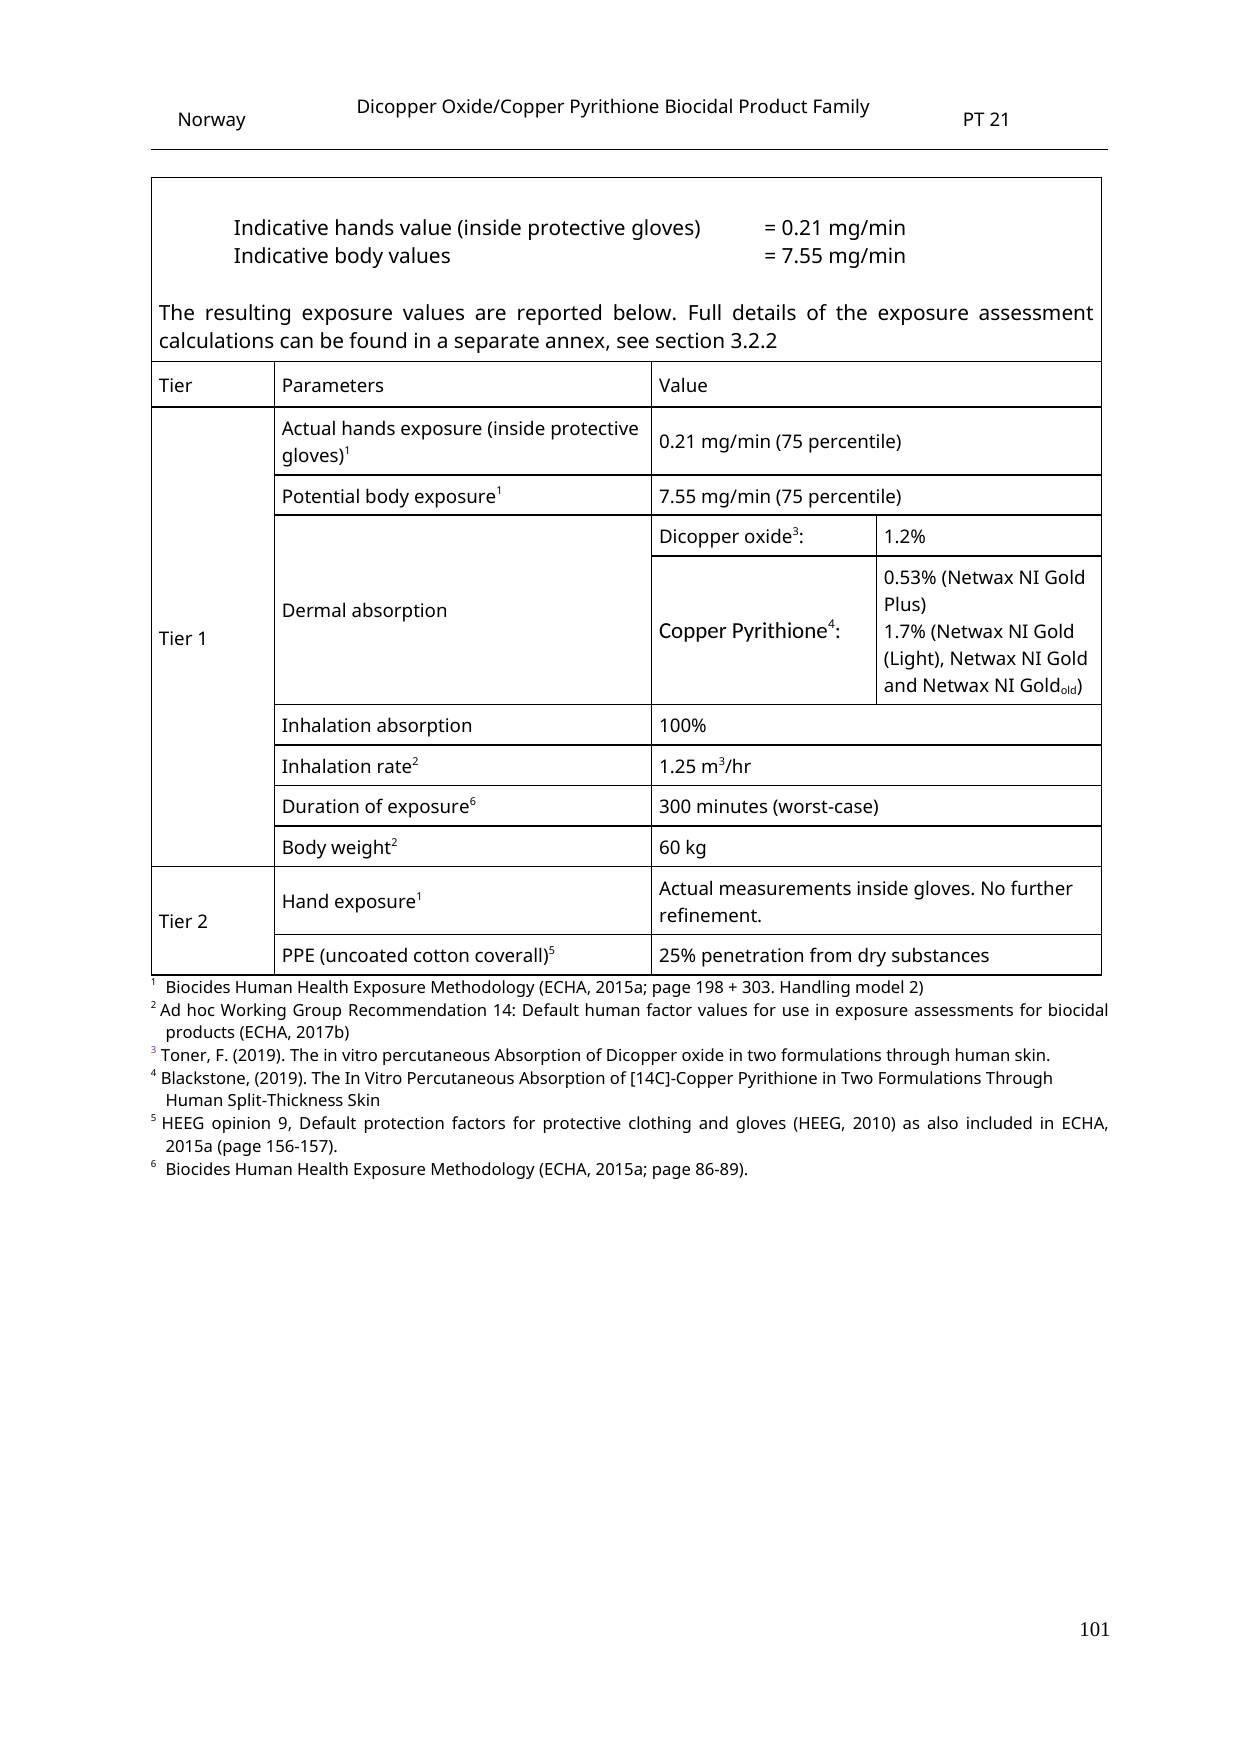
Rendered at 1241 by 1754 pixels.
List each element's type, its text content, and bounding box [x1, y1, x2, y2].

table_cell 25% penetration from dry substances [652, 935, 1101, 974]
text 3 Toner, F. (2019). The in vitro percutaneous Absorption of Dicopper oxide in two formulations through human skin. [151, 1044, 1110, 1066]
table_cell Dermal absorption [275, 516, 651, 704]
table_cell 7.55 mg/min (75 percentile) [652, 476, 1101, 514]
table_cell PPE (uncoated cotton coverall)5 [275, 935, 651, 974]
text 5 HEEG opinion 9, Default protection factors for protective clothing and gloves (HEEG, 2010) as also included in ECHA, 2015a (page 156-157). [151, 1112, 1110, 1157]
table_cell Tier 1 [152, 408, 274, 866]
table_cell 300 minutes (worst-case) [652, 786, 1101, 825]
table_cell Tier [152, 362, 274, 406]
table_cell 1.25 m3/hr [652, 746, 1101, 785]
table_cell 60 kg [652, 827, 1101, 866]
table_cell 0.53% (Netwax NI Gold Plus) 1.7% (Netwax NI Gold (Light), Netwax NI Gold and Netwax NI Goldold) [877, 557, 1101, 704]
table_cell Inhalation rate2 [275, 746, 651, 785]
table_cell 1.2% [877, 516, 1101, 555]
text 4 Blackstone, (2019). The In Vitro Percutaneous Absorption of [14C]-Copper Pyrithione in Two Formulations Through Human Split-Thickness Skin [151, 1066, 1110, 1112]
table_cell Duration of exposure6 [275, 786, 651, 825]
text 2 Ad hoc Working Group Recommendation 14: Default human factor values for use in exposure assessments for biocidal products (ECHA, 2017b) [151, 998, 1110, 1044]
table_cell Inhalation absorption [275, 705, 651, 744]
table_cell Value [652, 362, 1101, 406]
table_cell 0.21 mg/min (75 percentile) [652, 408, 1101, 474]
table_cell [152, 178, 1101, 361]
table_cell Tier 2 [152, 867, 274, 974]
table_cell Actual hands exposure (inside protective gloves)1 [275, 408, 651, 474]
table_cell Hand exposure1 [275, 867, 651, 933]
table_cell Dicopper oxide3: [652, 516, 876, 555]
table_cell Actual measurements inside gloves. No further refinement. [652, 867, 1101, 933]
table_cell 100% [652, 705, 1101, 744]
table_cell Copper Pyrithione4: [652, 557, 876, 704]
table_cell Body weight2 [275, 827, 651, 866]
table_cell Potential body exposure1 [275, 476, 651, 514]
text 6 Biocides Human Health Exposure Methodology (ECHA, 2015a; page 86-89). [151, 1157, 1110, 1180]
text 1 Biocides Human Health Exposure Methodology (ECHA, 2015a; page 198 + 303. Handling model 2) [151, 976, 1110, 998]
table_cell Parameters [275, 362, 651, 406]
